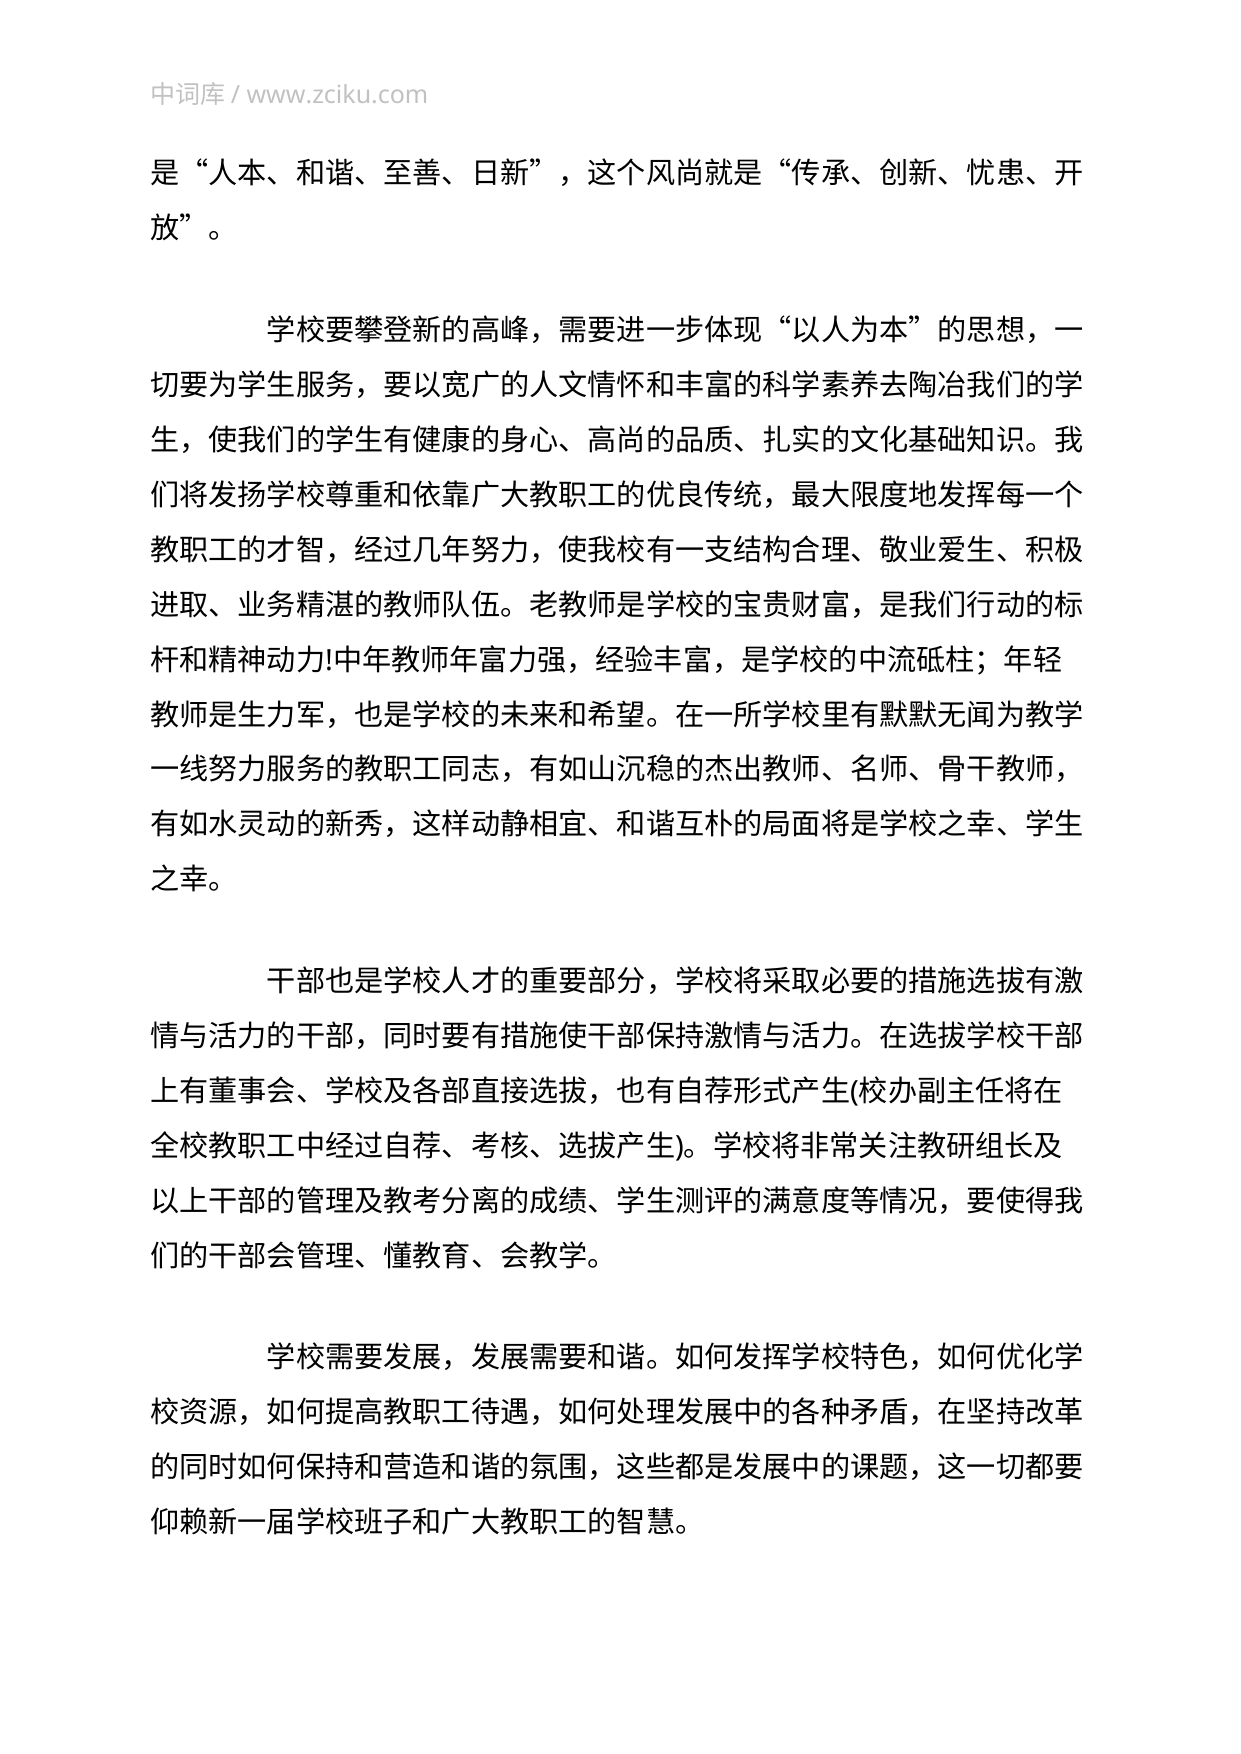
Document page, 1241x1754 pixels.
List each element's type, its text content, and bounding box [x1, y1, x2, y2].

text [150, 150, 1090, 247]
text 学校需要发展，发展需要和谐。如何发挥学校特色，如何优化学校资源，如何提高教职工待遇，如何处理发展中的各种矛盾，在坚持改革的同时如何保持和营造和谐的氛围，这些都是发展中的课题，这一切都要仰赖新一届学校班子和广大教职工的智慧。 [150, 1334, 1090, 1541]
text 学校要攀登新的高峰，需要进一步体现“以人为本”的思想，一切要为学生服务，要以宽广的人文情怀和丰富的科学素养去陶冶我们的学生，使我们的学生有健康的身心、高尚的品质、扎实的文化基础知识。我们将发扬学校尊重和依靠广大教职工的优良传统，最大限度地发挥每一个教职工的才智，经过几年努力，使我校有一支结构合理、敬业爱生、积极进取、业务精湛的教师队伍。老教师是学校的宝贵财富，是我们行动的标杆和精神动力!中年教师年富力强，经验丰富，是学校的中流砥柱；年轻教师是生力军，也是学校的未来和希望。在一所学校里有默默无闻为教学一线努力服务的教职工同志，有如山沉稳的杰出教师、名师、骨干教师，有如水灵动的新秀，这样动静相宜、和谐互朴的局面将是学校之幸、学生之幸。 [150, 307, 1090, 898]
text 干部也是学校人才的重要部分，学校将采取必要的措施选拔有激情与活力的干部，同时要有措施使干部保持激情与活力。在选拔学校干部上有董事会、学校及各部直接选拔，也有自荐形式产生(校办副主任将在全校教职工中经过自荐、考核、选拔产生)。学校将非常关注教研组长及以上干部的管理及教考分离的成绩、学生测评的满意度等情况，要使得我们的干部会管理、懂教育、会教学。 [150, 957, 1090, 1274]
